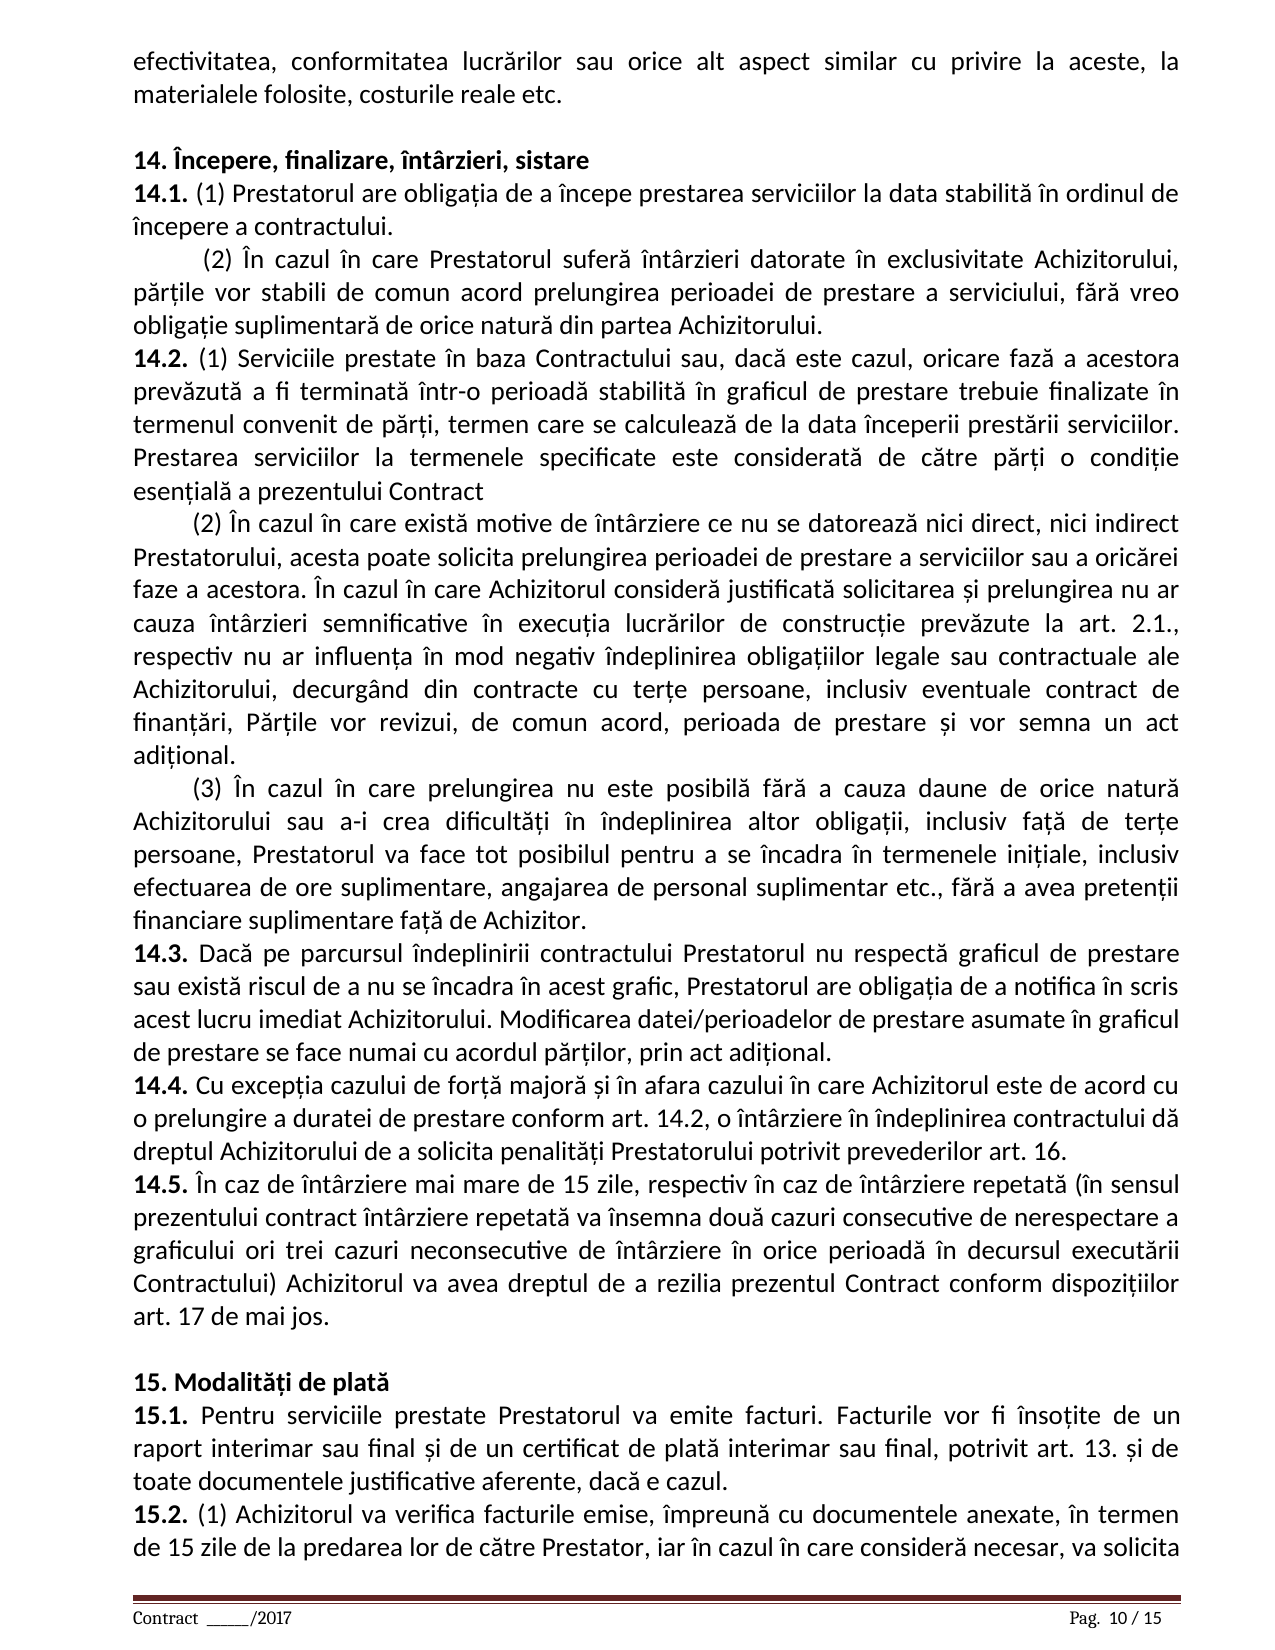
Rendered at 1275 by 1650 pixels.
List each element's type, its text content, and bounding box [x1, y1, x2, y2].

text 15. Modalităţi de plată [133, 1365, 1181, 1398]
text (3) În cazul în care prelungirea nu este posibilă fără a cauza daune de orice natură Achizitorului sau a-i crea dificultăţi în îndeplinirea altor obligaţii, inclusiv faţă de terţe persoane, Prestatorul va face tot posibilul pentru a se încadra în termenele iniţiale, inclusiv efectuarea de ore suplimentare, angajarea de personal suplimentar etc., fără a avea pretenţii financiare suplimentare faţă de Achizitor. [133, 771, 1181, 936]
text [133, 44, 1181, 110]
text 14.2. (1) Serviciile prestate în baza Contractului sau, dacă este cazul, oricare fază a acestora prevăzută a fi terminată într-o perioadă stabilită în graficul de prestare trebuie finalizate în termenul convenit de părţi, termen care se calculează de la data începerii prestării serviciilor. Prestarea serviciilor la termenele specificate este considerată de către părţi o condiţie esenţială a prezentului Contract [133, 342, 1181, 507]
text 14.1. (1) Prestatorul are obligaţia de a începe prestarea serviciilor la data stabilită în ordinul de începere a contractului. [133, 176, 1181, 242]
text (2) În cazul în care Prestatorul suferă întârzieri datorate în exclusivitate Achizitorului, părţile vor stabili de comun acord prelungirea perioadei de prestare a serviciului, fără vreo obligaţie suplimentară de orice natură din partea Achizitorului. [133, 242, 1181, 342]
text (2) În cazul în care există motive de întârziere ce nu se datorează nici direct, nici indirect Prestatorului, acesta poate solicita prelungirea perioadei de prestare a serviciilor sau a oricărei faze a acestora. În cazul în care Achizitorul consideră justificată solicitarea şi prelungirea nu ar cauza întârzieri semnificative în execuţia lucrărilor de construcţie prevăzute la art. 2.1., respectiv nu ar influenţa în mod negativ îndeplinirea obligaţiilor legale sau contractuale ale Achizitorului, decurgând din contracte cu terţe persoane, inclusiv eventuale contract de finanţări, Părţile vor revizui, de comun acord, perioada de prestare şi vor semna un act adiţional. [133, 507, 1181, 771]
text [133, 1497, 1181, 1563]
text 14.5. În caz de întârziere mai mare de 15 zile, respectiv în caz de întârziere repetată (în sensul prezentului contract întârziere repetată va însemna două cazuri consecutive de nerespectare a graficului ori trei cazuri neconsecutive de întârziere în orice perioadă în decursul executării Contractului) Achizitorul va avea dreptul de a rezilia prezentul Contract conform dispoziţiilor art. 17 de mai jos. [133, 1167, 1181, 1332]
text 14.3. Dacă pe parcursul îndeplinirii contractului Prestatorul nu respectă graficul de prestare sau există riscul de a nu se încadra în acest grafic, Prestatorul are obligaţia de a notifica în scris acest lucru imediat Achizitorului. Modificarea datei/perioadelor de prestare asumate în graficul de prestare se face numai cu acordul părților, prin act adiţional. [133, 936, 1181, 1068]
text 14.4. Cu excepţia cazului de forță majoră şi în afara cazului în care Achizitorul este de acord cu o prelungire a duratei de prestare conform art. 14.2, o întârziere în îndeplinirea contractului dă dreptul Achizitorului de a solicita penalităţi Prestatorului potrivit prevederilor art. 16. [133, 1068, 1181, 1167]
text 15.1. Pentru serviciile prestate Prestatorul va emite facturi. Facturile vor fi însoțite de un raport interimar sau final și de un certificat de plată interimar sau final, potrivit art. 13. şi de toate documentele justificative aferente, dacă e cazul. [133, 1398, 1181, 1497]
text 14. Începere, finalizare, întârzieri, sistare [133, 143, 1181, 176]
